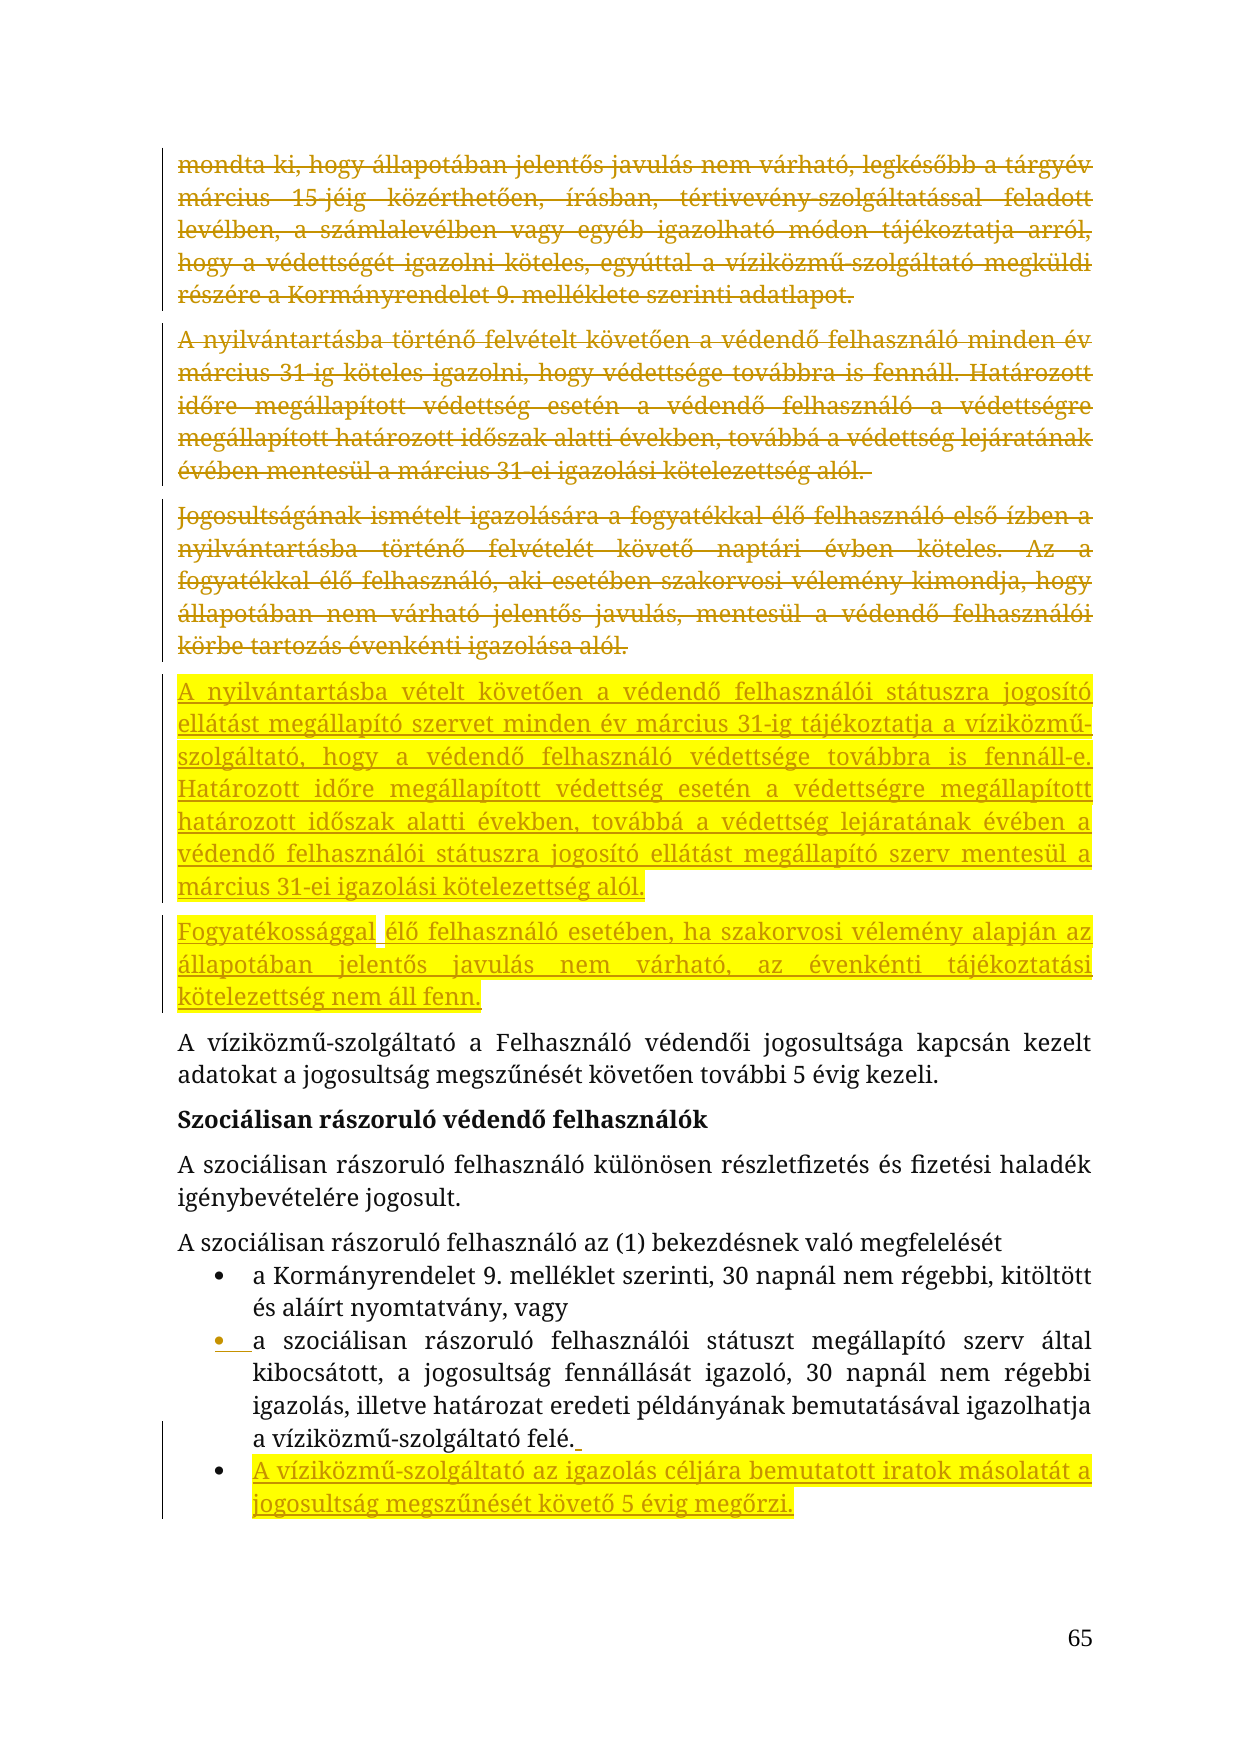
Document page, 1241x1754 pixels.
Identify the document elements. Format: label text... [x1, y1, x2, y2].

text Szociálisan rászoruló védendő felhasználók [177, 1103, 1092, 1136]
text A víziközmű-szolgáltató a Felhasználó védendői jogosultsága kapcsán kezelt adatokat a jogosultság megszűnését követően további 5 évig kezeli. [177, 1025, 1092, 1091]
list a Kormányrendelet 9. melléklet szerinti, 30 napnál nem régebbi, kitöltött és aláírt nyomtatvány, vagy [215, 1258, 1092, 1324]
text A szociálisan rászoruló felhasználó különösen részletfizetés és fizetési haladék igénybevételére jogosult. [177, 1148, 1092, 1213]
list a szociálisan rászoruló felhasználói státuszt megállapító szerv által kibocsátott, a jogosultság fennállását igazoló, 30 napnál nem régebbi igazolás, illetve határozat eredeti példányának bemutatásával igazolhatja a víziközmű-szolgáltató felé. [215, 1324, 1092, 1454]
text A szociálisan rászoruló felhasználó az (1) bekezdésnek való megfelelését [177, 1226, 1092, 1258]
